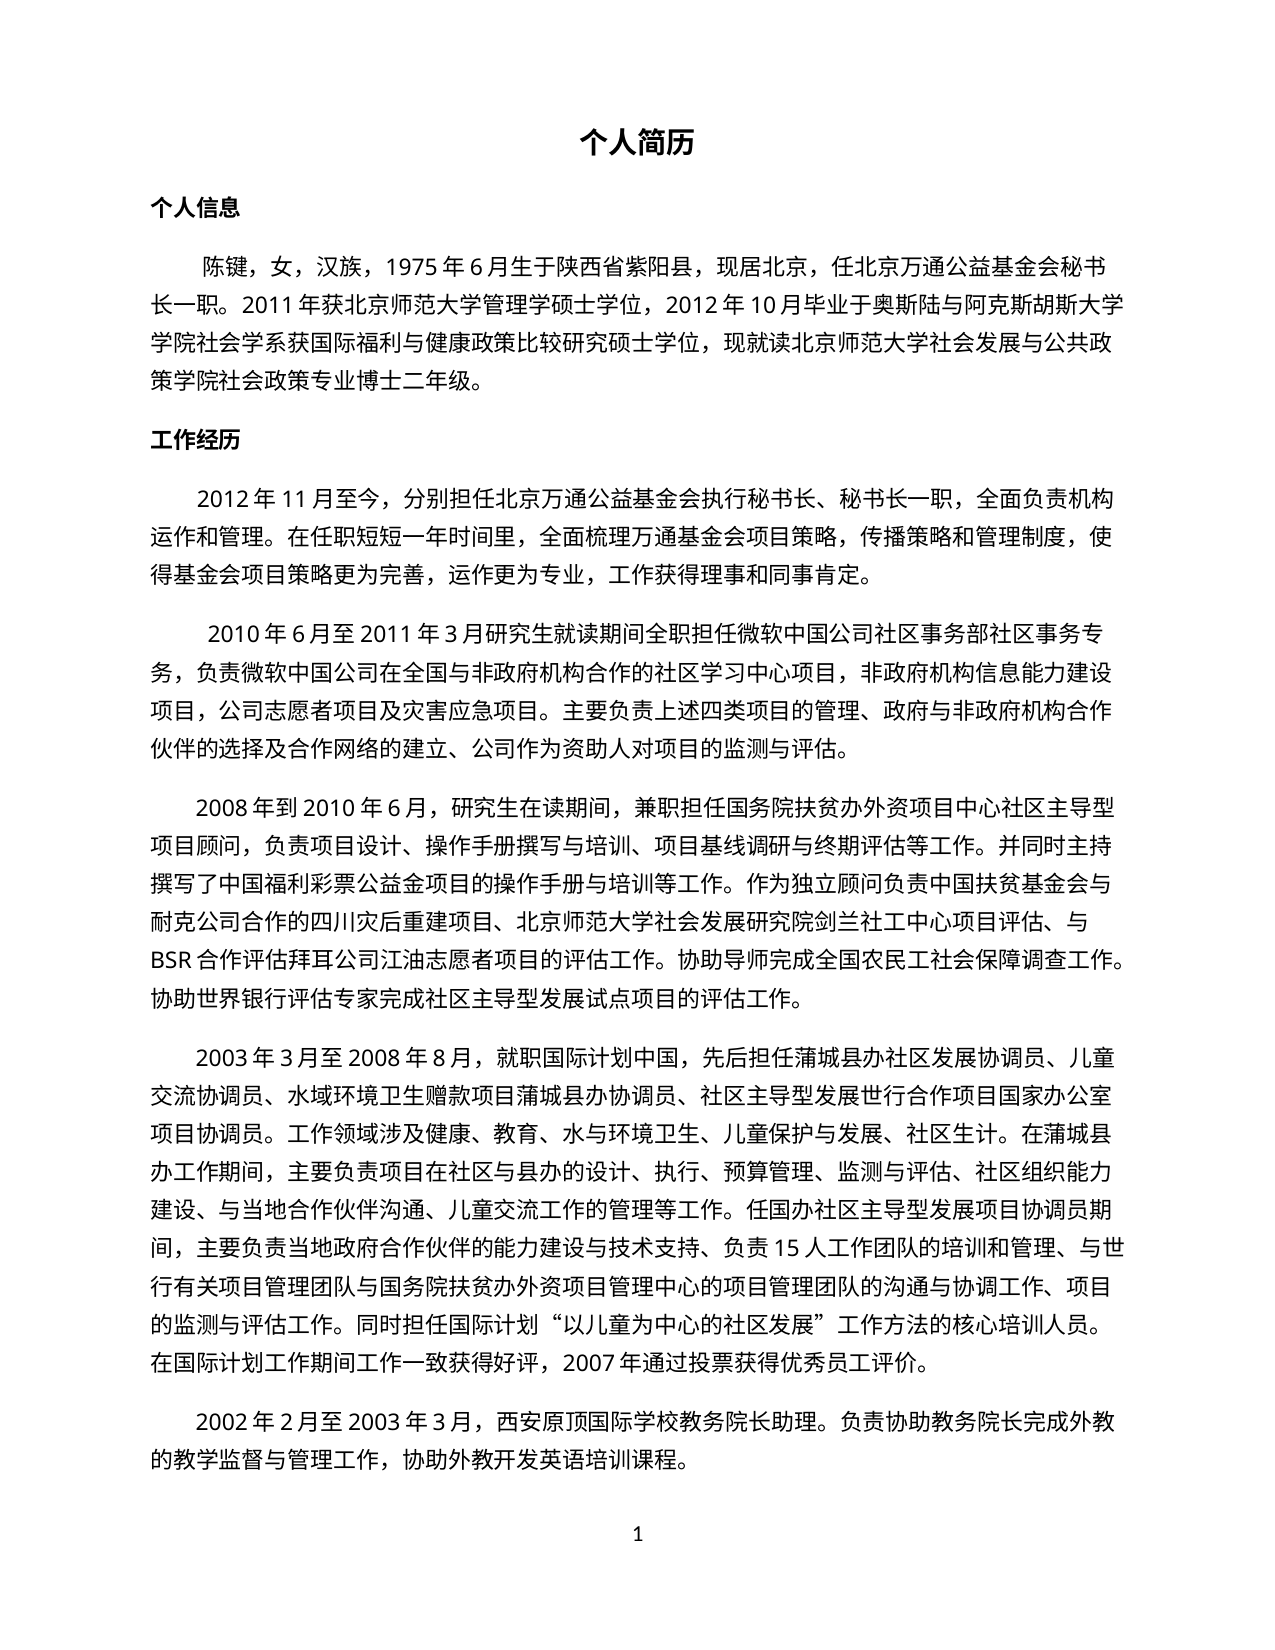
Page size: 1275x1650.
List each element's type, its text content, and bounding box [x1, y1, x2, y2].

text 工作经历 [150, 422, 1125, 455]
text 陈键，女，汉族，1975年6月生于陕西省紫阳县，现居北京，任北京万通公益基金会秘书长一职。2011年获北京师范大学管理学硕士学位，2012年10月毕业于奥斯陆与阿克斯胡斯大学学院社会学系获国际福利与健康政策比较研究硕士学位，现就读北京师范大学社会发展与公共政策学院社会政策专业博士二年级。 [150, 248, 1125, 396]
text 2003年3月至2008年8月，就职国际计划中国，先后担任蒲城县办社区发展协调员、儿童交流协调员、水域环境卫生赠款项目蒲城县办协调员、社区主导型发展世行合作项目国家办公室项目协调员。工作领域涉及健康、教育、水与环境卫生、儿童保护与发展、社区生计。在蒲城县办工作期间，主要负责项目在社区与县办的设计、执行、预算管理、监测与评估、社区组织能力建设、与当地合作伙伴沟通、儿童交流工作的管理等工作。任国办社区主导型发展项目协调员期间，主要负责当地政府合作伙伴的能力建设与技术支持、负责15人工作团队的培训和管理、与世行有关项目管理团队与国务院扶贫办外资项目管理中心的项目管理团队的沟通与协调工作、项目的监测与评估工作。同时担任国际计划“以儿童为中心的社区发展”工作方法的核心培训人员。在国际计划工作期间工作一致获得好评，2007年通过投票获得优秀员工评价。 [150, 1039, 1125, 1378]
text 个人信息 [150, 189, 1125, 223]
text 2010年6月至2011年3月研究生就读期间全职担任微软中国公司社区事务部社区事务专务，负责微软中国公司在全国与非政府机构合作的社区学习中心项目，非政府机构信息能力建设项目，公司志愿者项目及灾害应急项目。主要负责上述四类项目的管理、政府与非政府机构合作伙伴的选择及合作网络的建立、公司作为资助人对项目的监测与评估。 [150, 616, 1125, 764]
text 个人简历 [150, 120, 1125, 162]
text 2002年2月至2003年3月，西安原顶国际学校教务院长助理。负责协助教务院长完成外教的教学监督与管理工作，协助外教开发英语培训课程。 [150, 1404, 1125, 1475]
text 2008年到2010年6月，研究生在读期间，兼职担任国务院扶贫办外资项目中心社区主导型项目顾问，负责项目设计、操作手册撰写与培训、项目基线调研与终期评估等工作。并同时主持撰写了中国福利彩票公益金项目的操作手册与培训等工作。作为独立顾问负责中国扶贫基金会与耐克公司合作的四川灾后重建项目、北京师范大学社会发展研究院剑兰社工中心项目评估、与BSR合作评估拜耳公司江油志愿者项目的评估工作。协助导师完成全国农民工社会保障调查工作。协助世界银行评估专家完成社区主导型发展试点项目的评估工作。 [150, 789, 1125, 1014]
text 2012年11月至今，分别担任北京万通公益基金会执行秘书长、秘书长一职，全面负责机构运作和管理。在任职短短一年时间里，全面梳理万通基金会项目策略，传播策略和管理制度，使得基金会项目策略更为完善，运作更为专业，工作获得理事和同事肯定。 [150, 481, 1125, 590]
